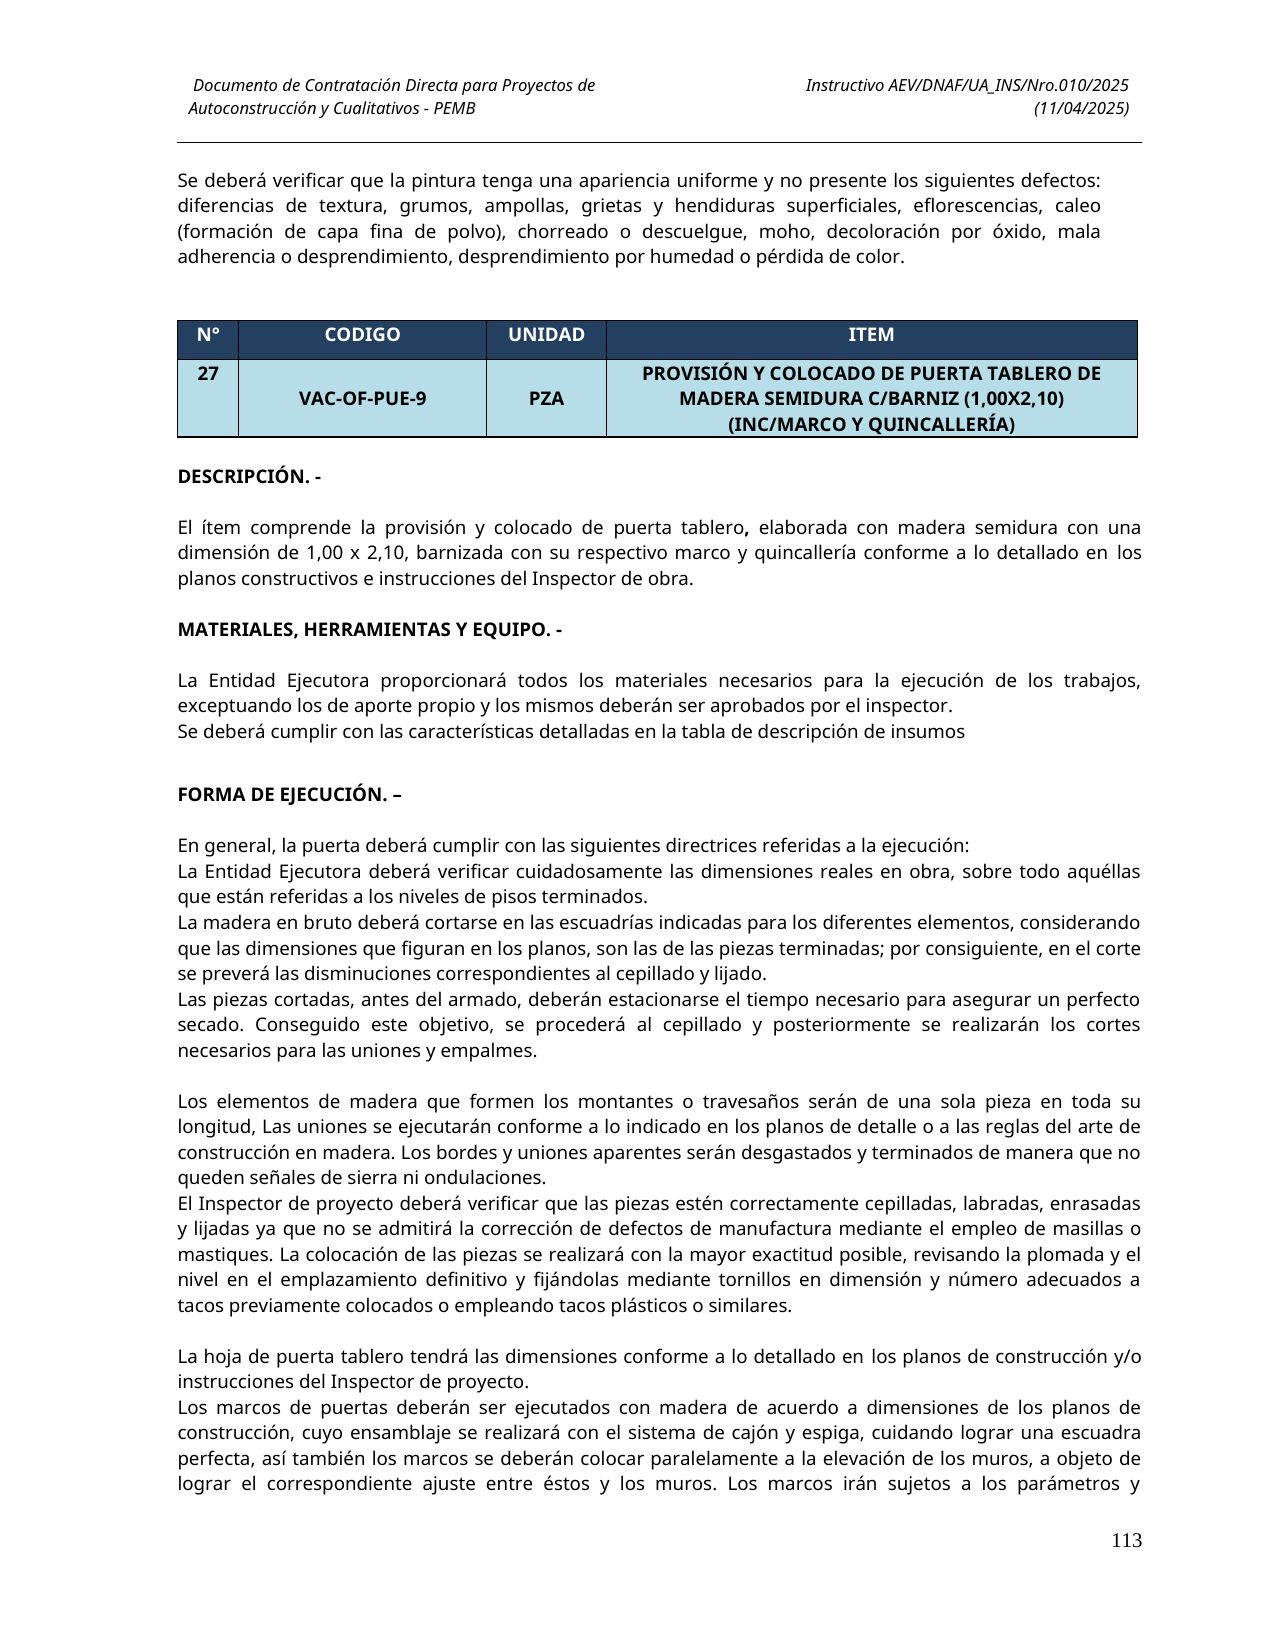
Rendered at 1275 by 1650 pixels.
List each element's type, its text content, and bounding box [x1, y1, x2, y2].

text La hoja de puerta tablero tendrá las dimensiones conforme a lo detallado en los planos de construcción y/o instrucciones del Inspector de proyecto. [177, 1343, 1142, 1394]
text MATERIALES, HERRAMIENTAS Y EQUIPO. - [177, 616, 1142, 642]
text El ítem comprende la provisión y colocado de puerta tablero, elaborada con madera semidura con una dimensión de 1,00 x 2,10, barnizada con su respectivo marco y quincallería conforme a lo detallado en los planos constructivos e instrucciones del Inspector de obra. [177, 514, 1142, 591]
text Los elementos de madera que formen los montantes o travesaños serán de una sola pieza en toda su longitud, Las uniones se ejecutarán conforme a lo indicado en los planos de detalle o a las reglas del arte de construcción en madera. Los bordes y uniones aparentes serán desgastados y terminados de manera que no queden señales de sierra ni ondulaciones. [177, 1088, 1142, 1190]
text Las piezas cortadas, antes del armado, deberán estacionarse el tiempo necesario para asegurar un perfecto secado. Conseguido este objetivo, se procederá al cepillado y posteriormente se realizarán los cortes necesarios para las uniones y empalmes. [177, 986, 1142, 1062]
text La madera en bruto deberá cortarse en las escuadrías indicadas para los diferentes elementos, considerando que las dimensiones que figuran en los planos, son las de las piezas terminadas; por consiguiente, en el corte se preverá las disminuciones correspondientes al cepillado y lijado. [177, 909, 1142, 986]
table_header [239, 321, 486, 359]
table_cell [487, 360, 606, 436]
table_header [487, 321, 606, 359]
text Se deberá verificar que la pintura tenga una apariencia uniforme y no presente los siguientes defectos: diferencias de textura, grumos, ampollas, grietas y hendiduras superficiales, eflorescencias, caleo (formación de capa fina de polvo), chorreado o descuelgue, moho, decoloración por óxido, mala adherencia o desprendimiento, desprendimiento por humedad o pérdida de color. [177, 167, 1102, 269]
text La Entidad Ejecutora deberá verificar cuidadosamente las dimensiones reales en obra, sobre todo aquéllas que están referidas a los niveles de pisos terminados. [177, 858, 1142, 909]
text El Inspector de proyecto deberá verificar que las piezas estén correctamente cepilladas, labradas, enrasadas y lijadas ya que no se admitirá la corrección de defectos de manufactura mediante el empleo de masillas o mastiques. La colocación de las piezas se realizará con la mayor exactitud posible, revisando la plomada y el nivel en el emplazamiento definitivo y fijándolas mediante tornillos en dimensión y número adecuados a tacos previamente colocados o empleando tacos plásticos o similares. [177, 1190, 1142, 1318]
text La Entidad Ejecutora proporcionará todos los materiales necesarios para la ejecución de los trabajos, exceptuando los de aporte propio y los mismos deberán ser aprobados por el inspector. [177, 667, 1142, 718]
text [177, 1394, 1142, 1496]
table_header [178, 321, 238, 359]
text Se deberá cumplir con las características detalladas en la tabla de descripción de insumos [177, 718, 1142, 744]
text En general, la puerta deberá cumplir con las siguientes directrices referidas a la ejecución: [177, 833, 1142, 858]
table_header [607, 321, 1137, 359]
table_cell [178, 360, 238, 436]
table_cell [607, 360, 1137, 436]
text DESCRIPCIÓN. - [177, 463, 1142, 488]
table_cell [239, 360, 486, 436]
text FORMA DE EJECUCIÓN. – [177, 782, 1142, 807]
